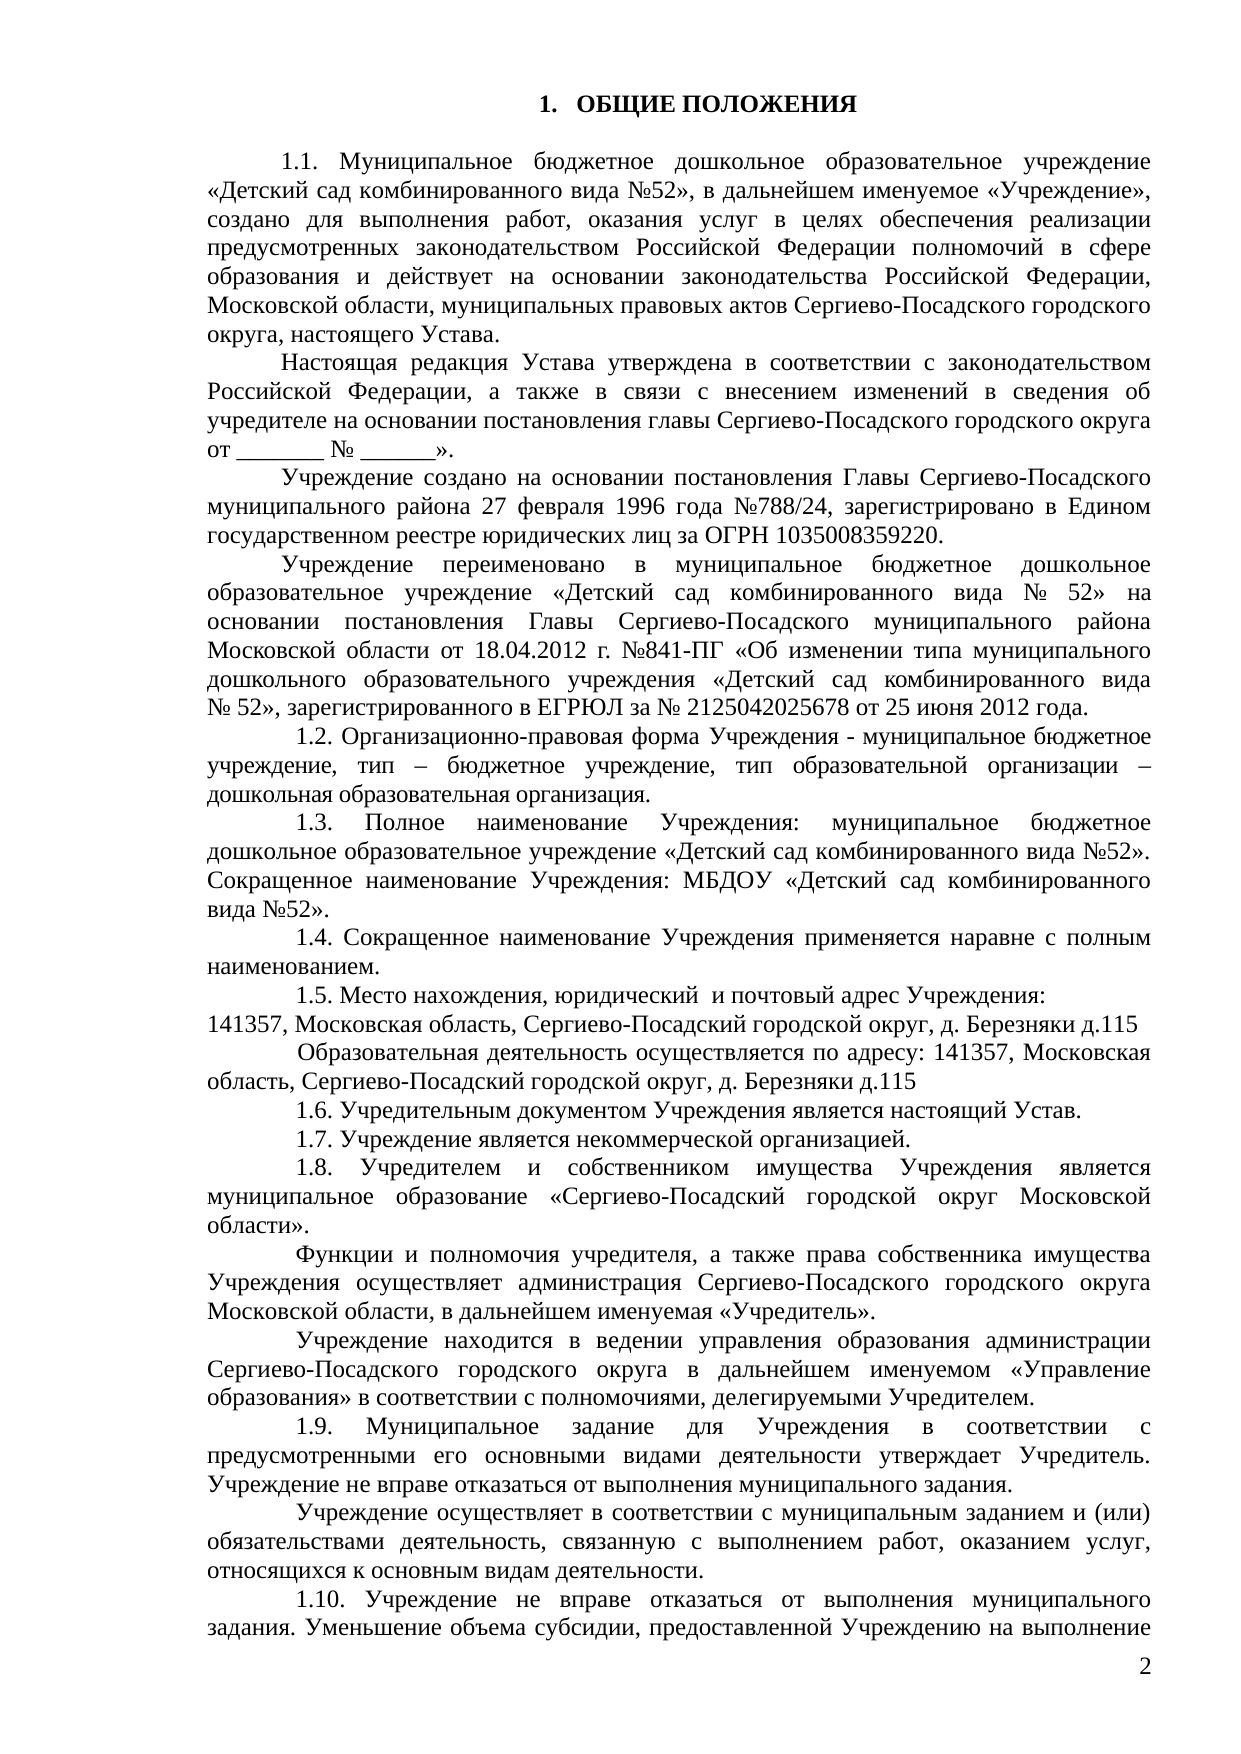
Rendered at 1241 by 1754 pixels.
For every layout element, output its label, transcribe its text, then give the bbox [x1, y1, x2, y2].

text Учреждение находится в ведении управления образования администрации Сергиево-Посадского городского округа в дальнейшем именуемом «Управление образования» в соответствии с полномочиями, делегируемыми Учредителем. [207, 1325, 1152, 1411]
text Учреждение осуществляет в соответствии с муниципальным заданием и (или) обязательствами деятельность, связанную с выполнением работ, оказанием услуг, относящихся к основным видам деятельности. [207, 1497, 1152, 1584]
list ОБЩИЕ ПОЛОЖЕНИЯ [244, 89, 1152, 117]
text 1.5. Место нахождения, юридический и почтовый адрес Учреждения: [207, 980, 1152, 1009]
text Функции и полномочия учредителя, а также права собственника имущества Учреждения осуществляет администрация Сергиево-Посадского городского округа Московской области, в дальнейшем именуемая «Учредитель». [207, 1239, 1152, 1325]
text 1.7. Учреждение является некоммерческой организацией. [207, 1124, 1152, 1152]
text 1.1. Муниципальное бюджетное дошкольное образовательное учреждение «Детский сад комбинированного вида №52», в дальнейшем именуемое «Учреждение», создано для выполнения работ, оказания услуг в целях обеспечения реализации предусмотренных законодательством Российской Федерации полномочий в сфере образования и действует на основании законодательства Российской Федерации, Московской области, муниципальных правовых актов Сергиево-Посадского городского округа, настоящего Устава. [207, 146, 1152, 347]
text 1.3. Полное наименование Учреждения: муниципальное бюджетное дошкольное образовательное учреждение «Детский сад комбинированного вида №52». Сокращенное наименование Учреждения: МБДОУ «Детский сад комбинированного вида №52». [207, 807, 1152, 922]
text 1.6. Учредительным документом Учреждения является настоящий Устав. [207, 1095, 1152, 1124]
text Учреждение переименовано в муниципальное бюджетное дошкольное образовательное учреждение «Детский сад комбинированного вида № 52» на основании постановления Главы Сергиево-Посадского муниципального района Московской области от 18.04.2012 г. №841-ПГ «Об изменении типа муниципального дошкольного образовательного учреждения «Детский сад комбинированного вида № 52», зарегистрированного в ЕГРЮЛ за № 2125042025678 от 25 июня 2012 года. [207, 549, 1152, 721]
text 1.8. Учредителем и собственником имущества Учреждения является муниципальное образование «Сергиево-Посадский городской округ Московской области». [207, 1152, 1152, 1239]
text 1.9. Муниципальное задание для Учреждения в соответствии с предусмотренными его основными видами деятельности утверждает Учредитель. Учреждение не вправе отказаться от выполнения муниципального задания. [207, 1411, 1152, 1497]
text Настоящая редакция Устава утверждена в соответствии с законодательством Российской Федерации, а также в связи с внесением изменений в сведения об учредителе на основании постановления главы Сергиево-Посадского городского округа от _______ № ______». [207, 347, 1152, 462]
text 1.4. Сокращенное наименование Учреждения применяется наравне с полным наименованием. [207, 922, 1152, 980]
text 1.2. Организационно-правовая форма Учреждения - муниципальное бюджетное учреждение, тип – бюджетное учреждение, тип образовательной организации – дошкольная образовательная организация. [207, 721, 1152, 807]
text Образовательная деятельность осуществляется по адресу: 141357, Московская область, Сергиево-Посадский городской округ, д. Березняки д.115 [207, 1037, 1152, 1095]
text Учреждение создано на основании постановления Главы Сергиево-Посадского муниципального района 27 февраля 1996 года №788/24, зарегистрировано в Едином государственном реестре юридических лиц за ОГРН 1035008359220. [207, 462, 1152, 549]
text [207, 1584, 1152, 1641]
text 141357, Московская область, Сергиево-Посадский городской округ, д. Березняки д.115 [207, 1009, 1152, 1037]
